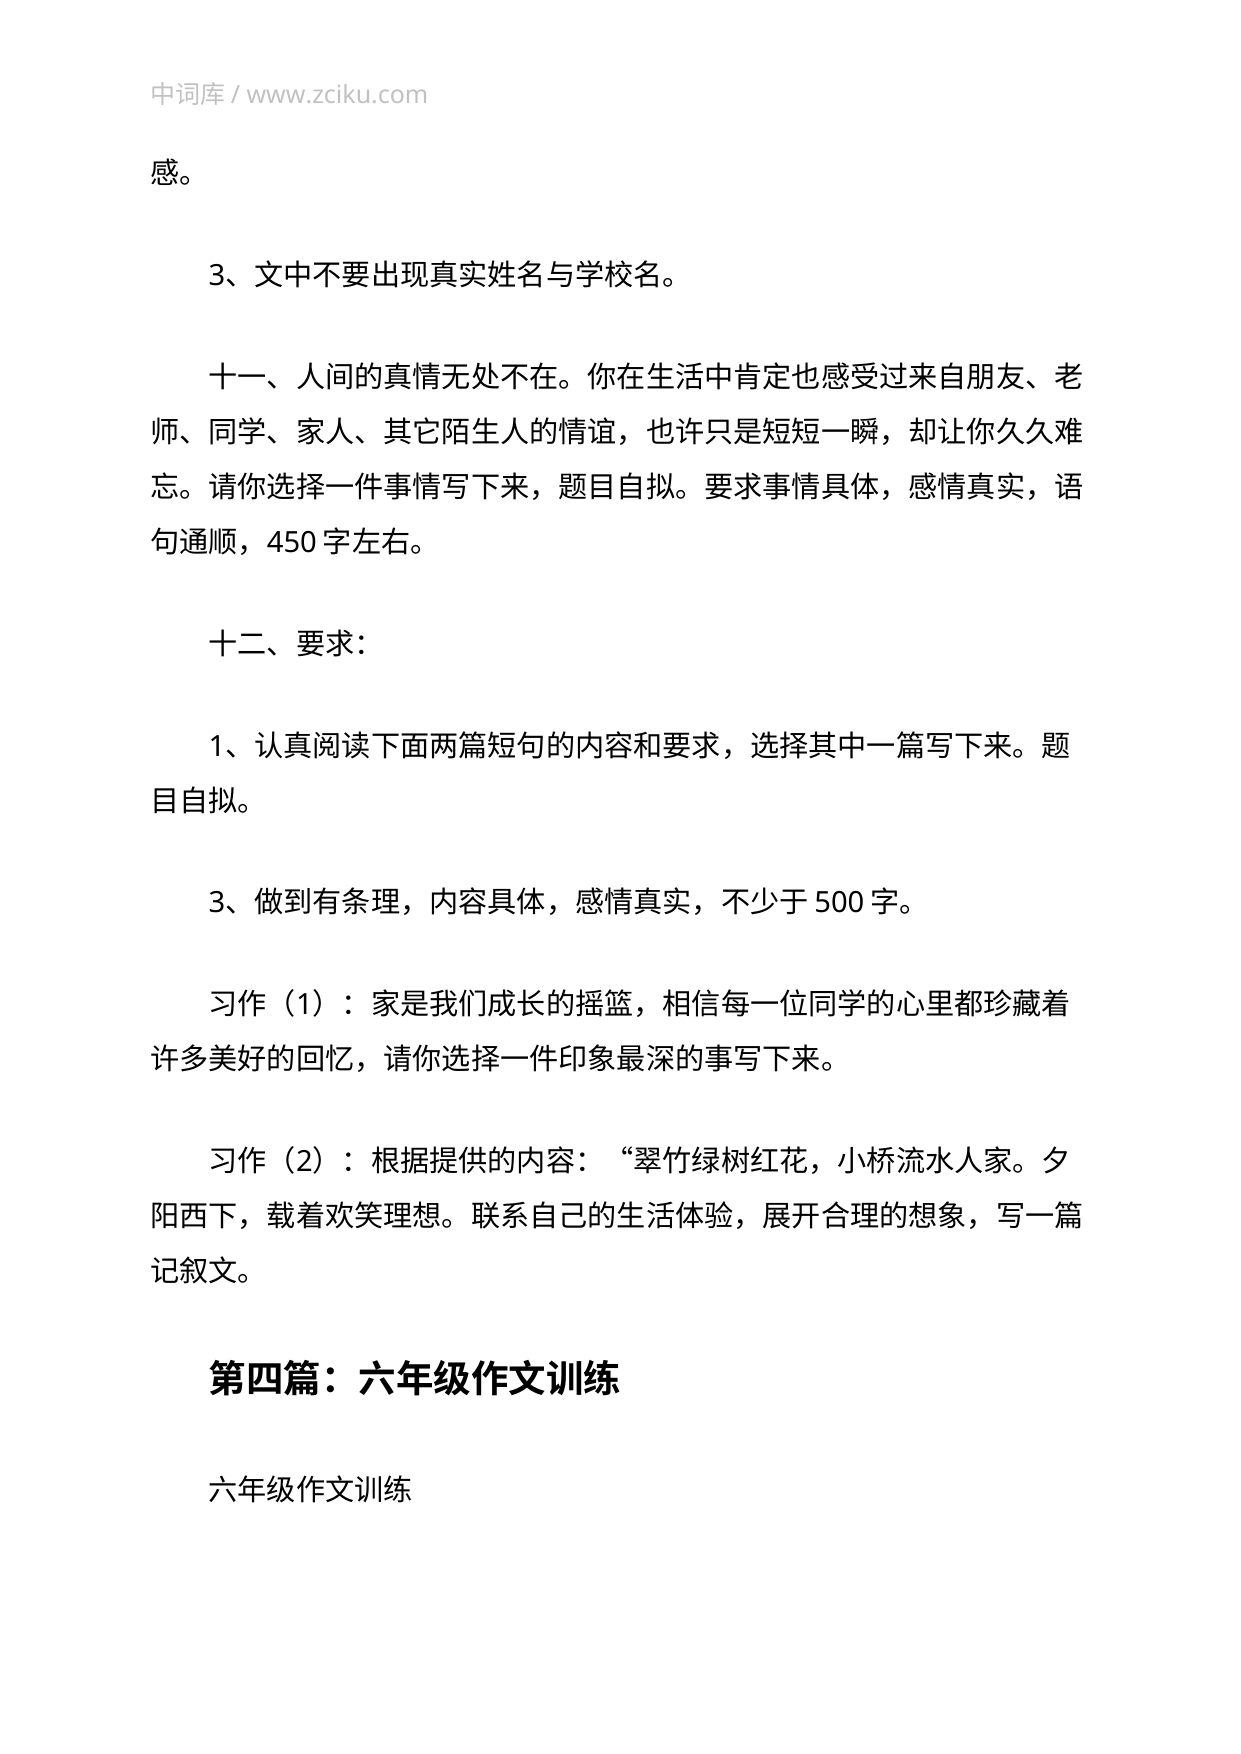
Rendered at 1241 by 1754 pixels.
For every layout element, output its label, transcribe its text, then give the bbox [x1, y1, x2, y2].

text 3、做到有条理，内容具体，感情真实，不少于500字。 [150, 879, 1090, 921]
text 习作（1）：家是我们成长的摇篮，相信每一位同学的心里都珍藏着许多美好的回忆，请你选择一件印象最深的事写下来。 [150, 981, 1090, 1078]
text 六年级作文训练 [150, 1467, 1090, 1509]
text 十一、人间的真情无处不在。你在生活中肯定也感受过来自朋友、老师、同学、家人、其它陌生人的情谊，也许只是短短一瞬，却让你久久难忘。请你选择一件事情写下来，题目自拟。要求事情具体，感情真实，语句通顺，450字左右。 [150, 354, 1090, 561]
text 1、认真阅读下面两篇短句的内容和要求，选择其中一篇写下来。题目自拟。 [150, 722, 1090, 819]
text 3、文中不要出现真实姓名与学校名。 [150, 252, 1090, 294]
text 十二、要求： [150, 620, 1090, 663]
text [150, 150, 1090, 192]
text 第四篇：六年级作文训练 [150, 1349, 1090, 1404]
text 习作（2）：根据提供的内容：“翠竹绿树红花，小桥流水人家。夕阳西下，载着欢笑理想。联系自己的生活体验，展开合理的想象，写一篇记叙文。 [150, 1138, 1090, 1290]
